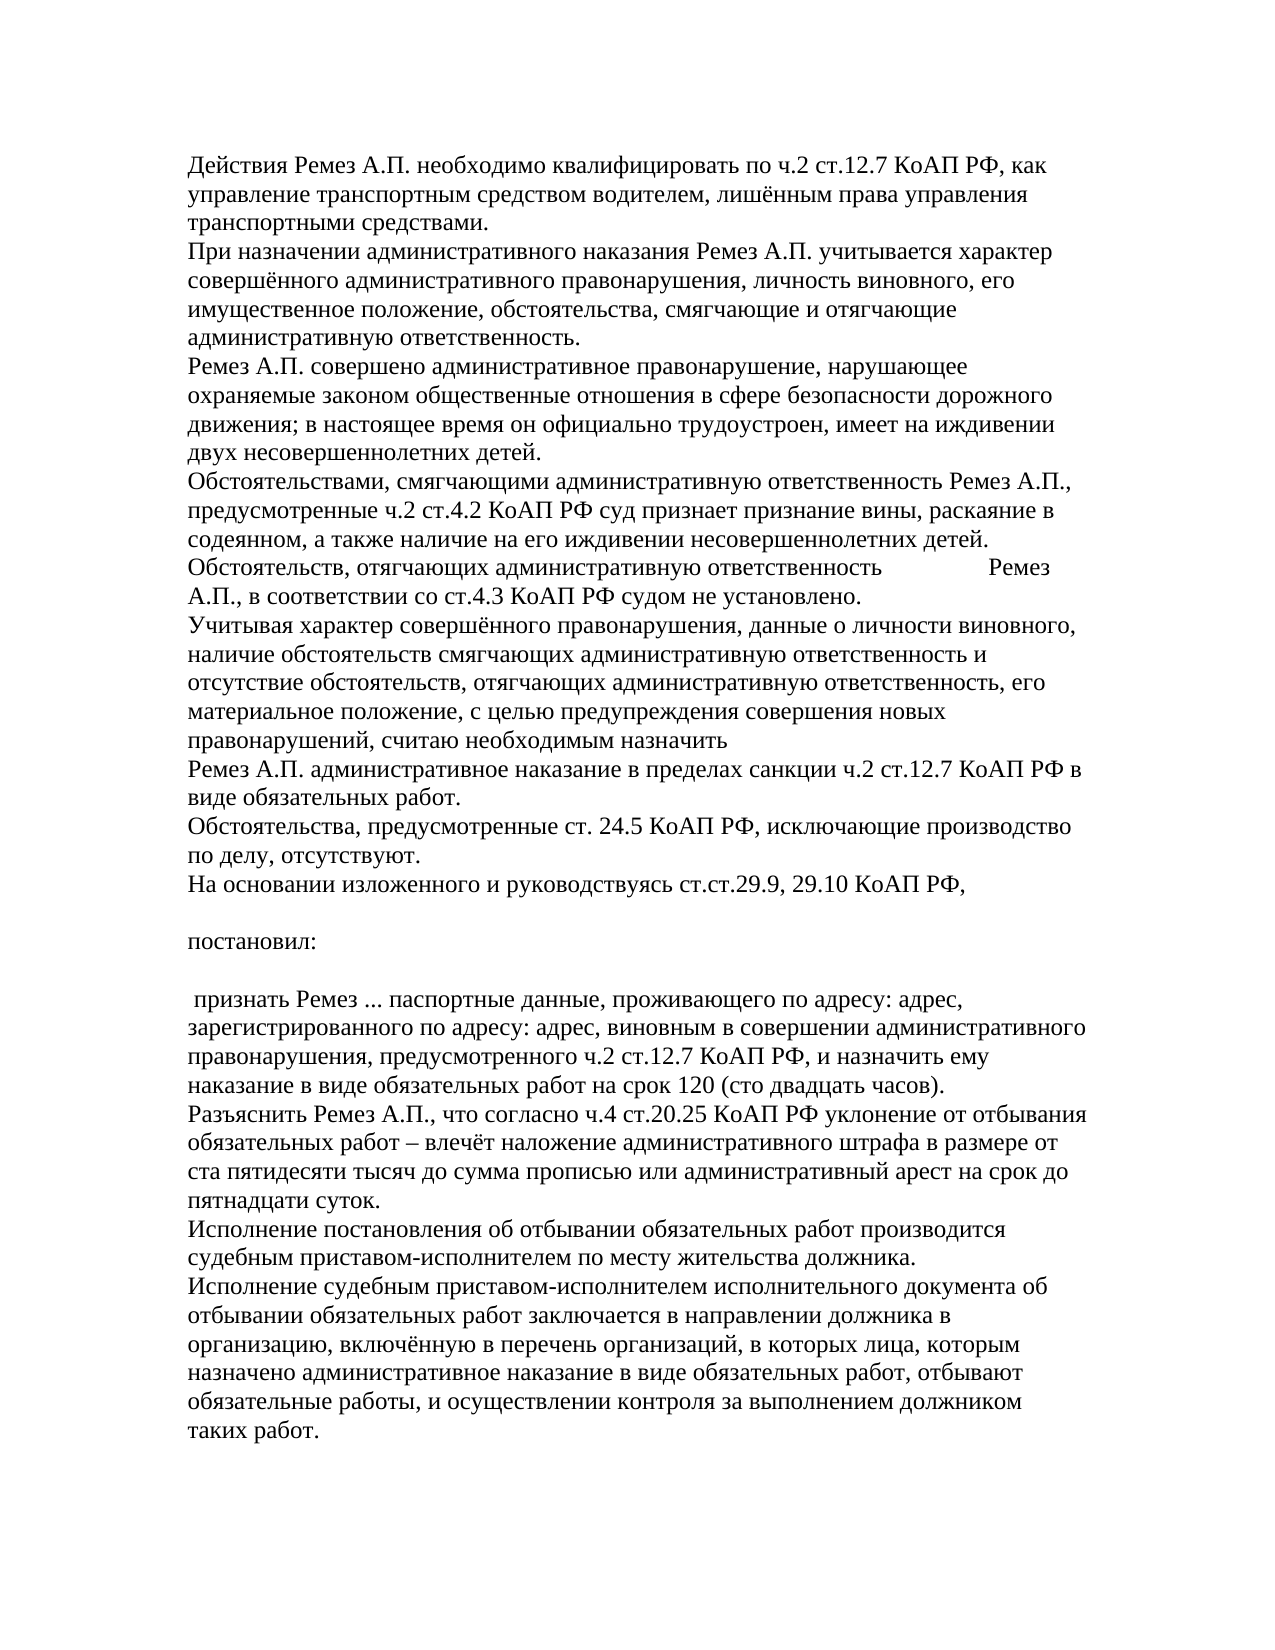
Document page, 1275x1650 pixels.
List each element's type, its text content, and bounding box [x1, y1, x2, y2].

text Обстоятельств, отягчающих административную ответственность Ремез А.П., в соответствии со ст.4.3 КоАП РФ судом не установлено. [187, 552, 1087, 610]
text На основании изложенного и руководствуясь ст.ст.29.9, 29.10 КоАП РФ, [187, 869, 1087, 897]
text Учитывая характер совершённого правонарушения, данные о личности виновного, наличие обстоятельств смягчающих административную ответственность и отсутствие обстоятельств, отягчающих административную ответственность, его материальное положение, с целью предупреждения совершения новых правонарушений, считаю необходимым назначить [187, 610, 1087, 754]
text Действия Ремез А.П. необходимо квалифицировать по ч.2 ст.12.7 КоАП РФ, как управление транспортным средством водителем, лишённым права управления транспортными средствами. [187, 150, 1087, 236]
text Обстоятельства, предусмотренные ст. 24.5 КоАП РФ, исключающие производство по делу, отсутствуют. [187, 811, 1087, 869]
text признать Ремез ... паспортные данные, проживающего по адресу: адрес, зарегистрированного по адресу: адрес, виновным в совершении административного правонарушения, предусмотренного ч.2 ст.12.7 КоАП РФ, и назначить ему наказание в виде обязательных работ на срок 120 (сто двадцать часов). [187, 984, 1087, 1099]
text Разъяснить Ремез А.П., что согласно ч.4 ст.20.25 КоАП РФ уклонение от отбывания обязательных работ – влечёт наложение административного штрафа в размере от ста пятидесяти тысяч до сумма прописью или административный арест на срок до пятнадцати суток. [187, 1099, 1087, 1214]
text Ремез А.П. административное наказание в пределах санкции ч.2 ст.12.7 КоАП РФ в виде обязательных работ. [187, 754, 1087, 811]
text Исполнение постановления об отбывании обязательных работ производится судебным приставом-исполнителем по месту жительства должника. [187, 1214, 1087, 1271]
text При назначении административного наказания Ремез А.П. учитывается характер совершённого административного правонарушения, личность виновного, его имущественное положение, обстоятельства, смягчающие и отягчающие административную ответственность. [187, 236, 1087, 351]
text Ремез А.П. совершено административное правонарушение, нарушающее охраняемые законом общественные отношения в сфере безопасности дорожного движения; в настоящее время он официально трудоустроен, имеет на иждивении двух несовершеннолетних детей. [187, 351, 1087, 466]
text Исполнение судебным приставом-исполнителем исполнительного документа об отбывании обязательных работ заключается в направлении должника в организацию, включённую в перечень организаций, в которых лица, которым назначено административное наказание в виде обязательных работ, отбывают обязательные работы, и осуществлении контроля за выполнением должником таких работ. [187, 1271, 1087, 1444]
text Обстоятельствами, смягчающими административную ответственность Ремез А.П., предусмотренные ч.2 ст.4.2 КоАП РФ суд признает признание вины, раскаяние в содеянном, а также наличие на его иждивении несовершеннолетних детей. [187, 466, 1087, 552]
text постановил: [187, 926, 1087, 955]
